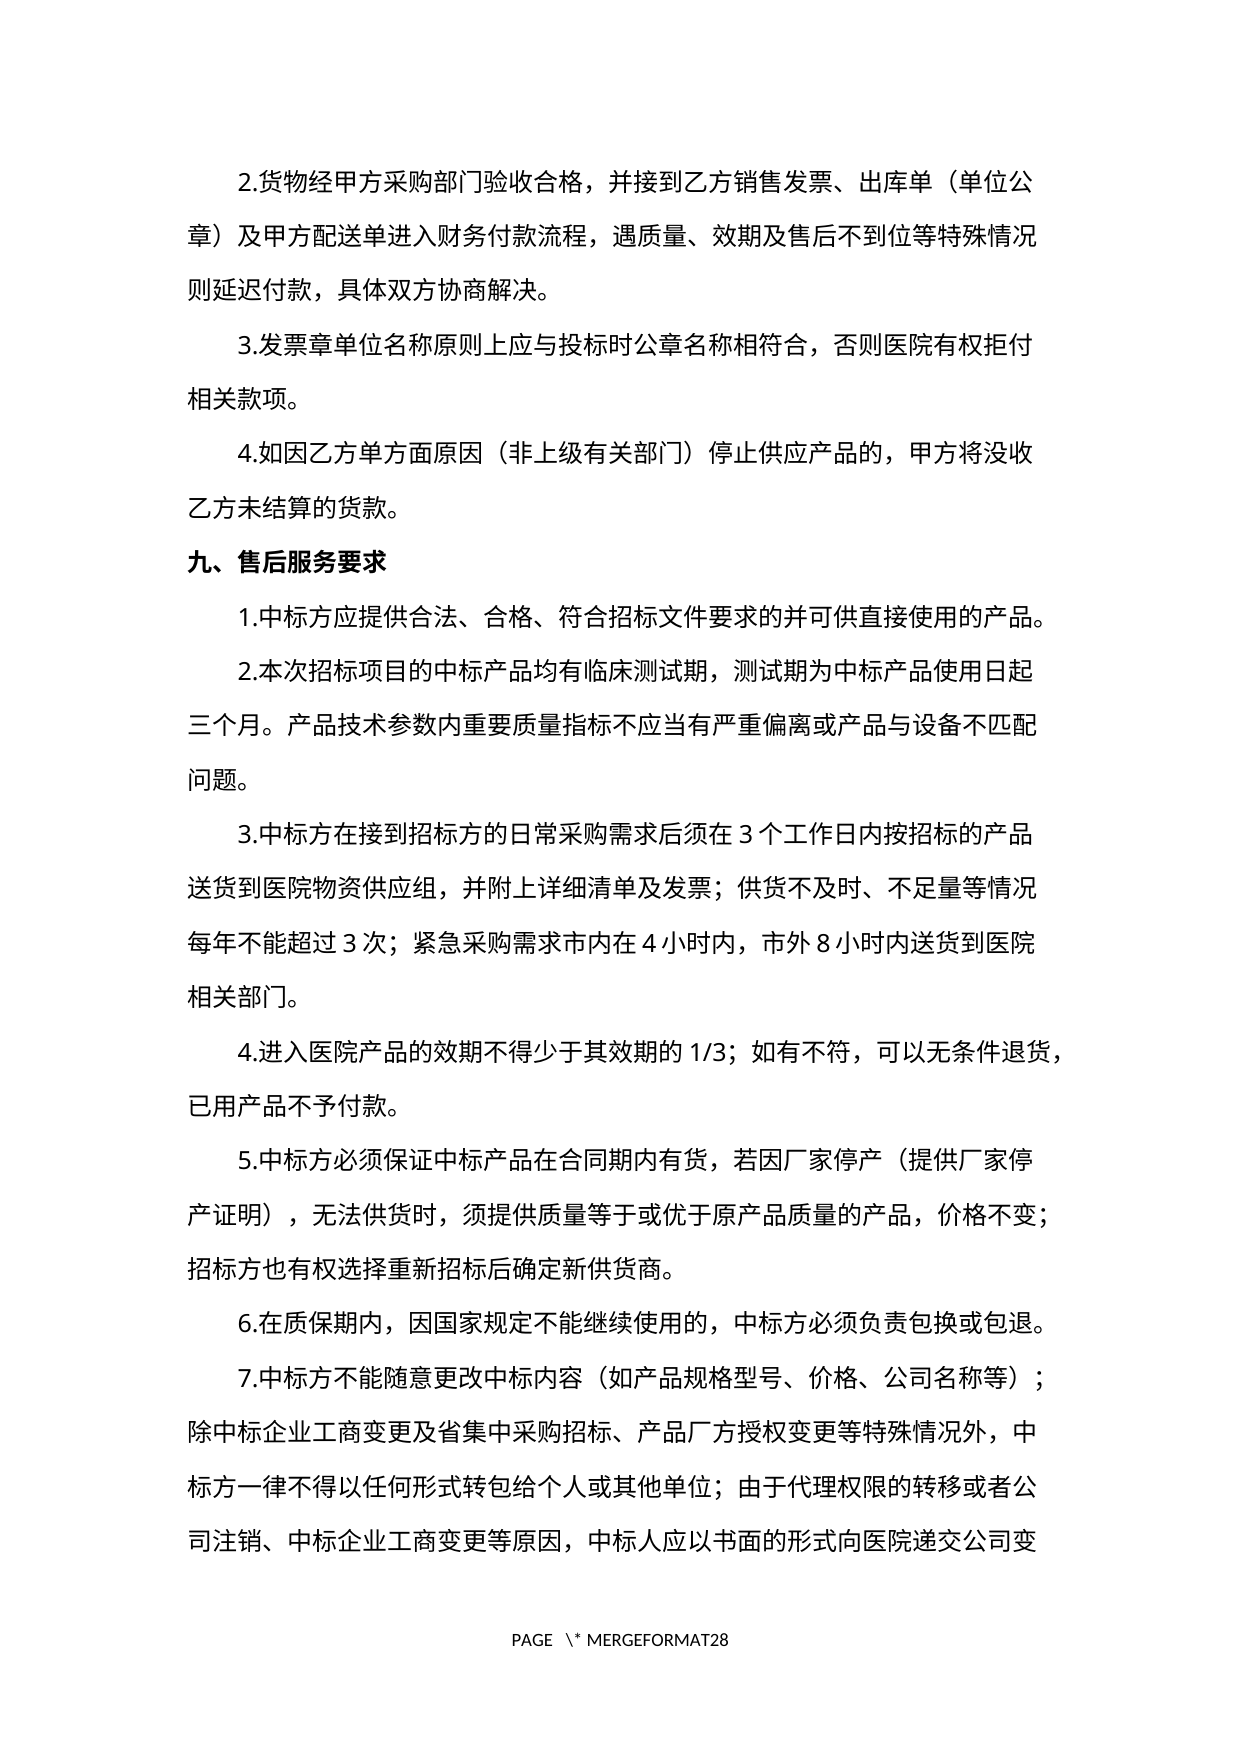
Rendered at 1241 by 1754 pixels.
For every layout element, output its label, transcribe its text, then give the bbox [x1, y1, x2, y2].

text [187, 1358, 1053, 1558]
text 1.中标方应提供合法、合格、符合招标文件要求的并可供直接使用的产品。 [187, 597, 1053, 633]
text 2.货物经甲方采购部门验收合格，并接到乙方销售发票、出库单（单位公章）及甲方配送单进入财务付款流程，遇质量、效期及售后不到位等特殊情况则延迟付款，具体双方协商解决。 [187, 162, 1053, 307]
text 6.在质保期内，因国家规定不能继续使用的，中标方必须负责包换或包退。 [187, 1304, 1053, 1340]
text 3.中标方在接到招标方的日常采购需求后须在3个工作日内按招标的产品送货到医院物资供应组，并附上详细清单及发票；供货不及时、不足量等情况每年不能超过3次；紧急采购需求市内在4小时内，市外8小时内送货到医院相关部门。 [187, 814, 1053, 1014]
text 5.中标方必须保证中标产品在合同期内有货，若因厂家停产（提供厂家停产证明），无法供货时，须提供质量等于或优于原产品质量的产品，价格不变；招标方也有权选择重新招标后确定新供货商。 [187, 1141, 1053, 1286]
text 九、售后服务要求 [187, 543, 1053, 579]
text 2.本次招标项目的中标产品均有临床测试期，测试期为中标产品使用日起三个月。产品技术参数内重要质量指标不应当有严重偏离或产品与设备不匹配问题。 [187, 651, 1053, 796]
text 4.进入医院产品的效期不得少于其效期的1/3；如有不符，可以无条件退货，已用产品不予付款。 [187, 1032, 1053, 1123]
text 3.发票章单位名称原则上应与投标时公章名称相符合，否则医院有权拒付相关款项。 [187, 325, 1053, 416]
text 4.如因乙方单方面原因（非上级有关部门）停止供应产品的，甲方将没收乙方未结算的货款。 [187, 434, 1053, 524]
